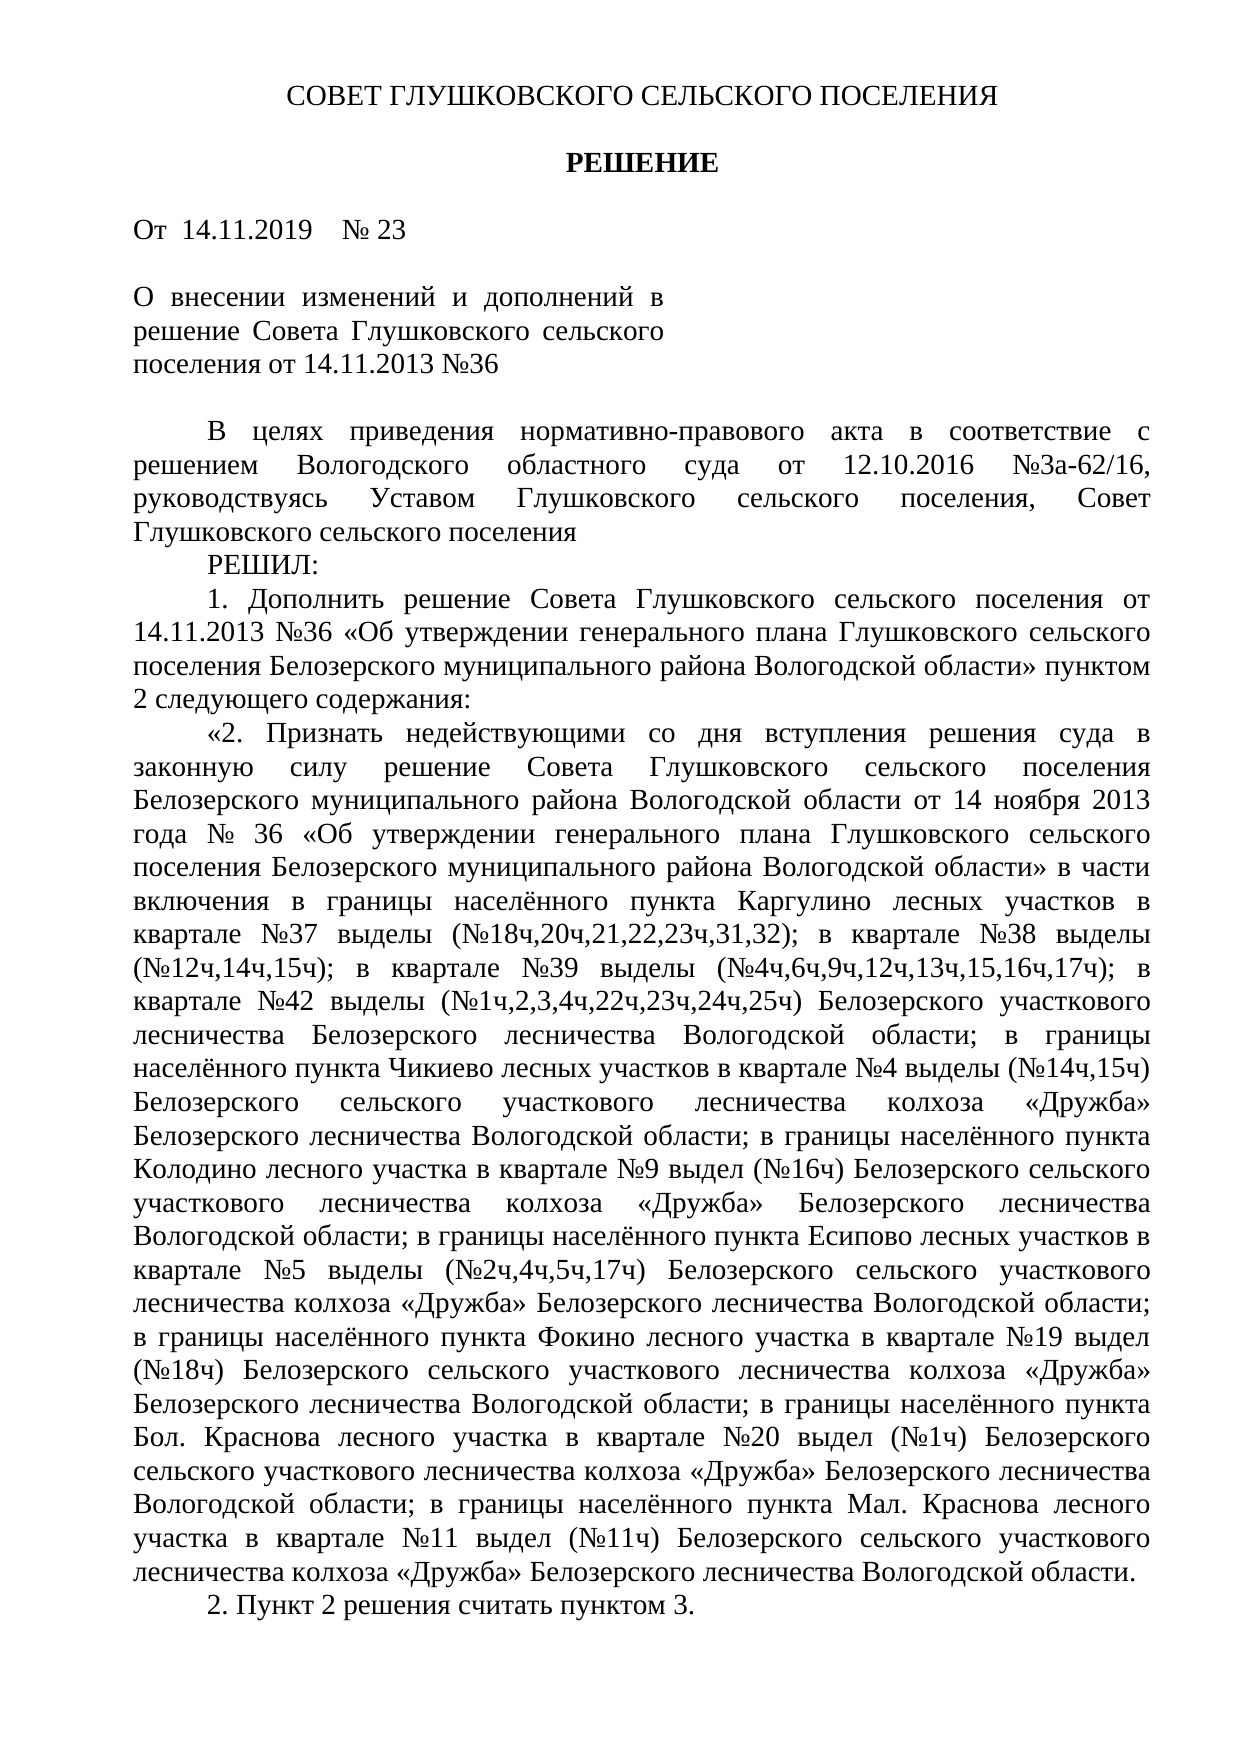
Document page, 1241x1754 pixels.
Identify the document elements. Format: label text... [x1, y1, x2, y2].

text От 14.11.2019 № 23 [133, 212, 664, 246]
text «2. Признать недействующими со дня вступления решения суда в законную силу решение Совета Глушковского сельского поселения Белозерского муниципального района Вологодской области от 14 ноября 2013 года № 36 «Об утверждении генерального плана Глушковского сельского поселения Белозерского муниципального района Вологодской области» в части включения в границы населённого пункта Каргулино лесных участков в квартале №37 выделы (№18ч,20ч,21,22,23ч,31,32); в квартале №38 выделы (№12ч,14ч,15ч); в квартале №39 выделы (№4ч,6ч,9ч,12ч,13ч,15,16ч,17ч); в квартале №42 выделы (№1ч,2,3,4ч,22ч,23ч,24ч,25ч) Белозерского участкового лесничества Белозерского лесничества Вологодской области; в границы населённого пункта Чикиево лесных участков в квартале №4 выделы (№14ч,15ч) Белозерского сельского участкового лесничества колхоза «Дружба» Белозерского лесничества Вологодской области; в границы населённого пункта Колодино лесного участка в квартале №9 выдел (№16ч) Белозерского сельского участкового лесничества колхоза «Дружба» Белозерского лесничества Вологодской области; в границы населённого пункта Есипово лесных участков в квартале №5 выделы (№2ч,4ч,5ч,17ч) Белозерского сельского участкового лесничества колхоза «Дружба» Белозерского лесничества Вологодской области; в границы населённого пункта Фокино лесного участка в квартале №19 выдел (№18ч) Белозерского сельского участкового лесничества колхоза «Дружба» Белозерского лесничества Вологодской области; в границы населённого пункта Бол. Краснова лесного участка в квартале №20 выдел (№1ч) Белозерского сельского участкового лесничества колхоза «Дружба» Белозерского лесничества Вологодской области; в границы населённого пункта Мал. Краснова лесного участка в квартале №11 выдел (№11ч) Белозерского сельского участкового лесничества колхоза «Дружба» Белозерского лесничества Вологодской области. [133, 715, 1152, 1587]
text 2. Пункт 2 решения считать пунктом 3. [133, 1587, 1152, 1621]
text В целях приведения нормативно-правового акта в соответствие с решением Вологодского областного суда от 12.10.2016 №3а-62/16, руководствуясь Уставом Глушковского сельского поселения, Совет Глушковского сельского поселения [133, 413, 1152, 547]
text РЕШИЛ: [133, 547, 1152, 581]
text РЕШЕНИЕ [133, 145, 1152, 178]
text 1. Дополнить решение Совета Глушковского сельского поселения от 14.11.2013 №36 «Об утверждении генерального плана Глушковского сельского поселения Белозерского муниципального района Вологодской области» пунктом 2 следующего содержания: [133, 581, 1152, 715]
text О внесении изменений и дополнений в решение Совета Глушковского сельского поселения от 14.11.2013 №36 [133, 279, 664, 380]
text СОВЕТ ГЛУШКОВСКОГО СЕЛЬСКОГО ПОСЕЛЕНИЯ [133, 78, 1152, 111]
